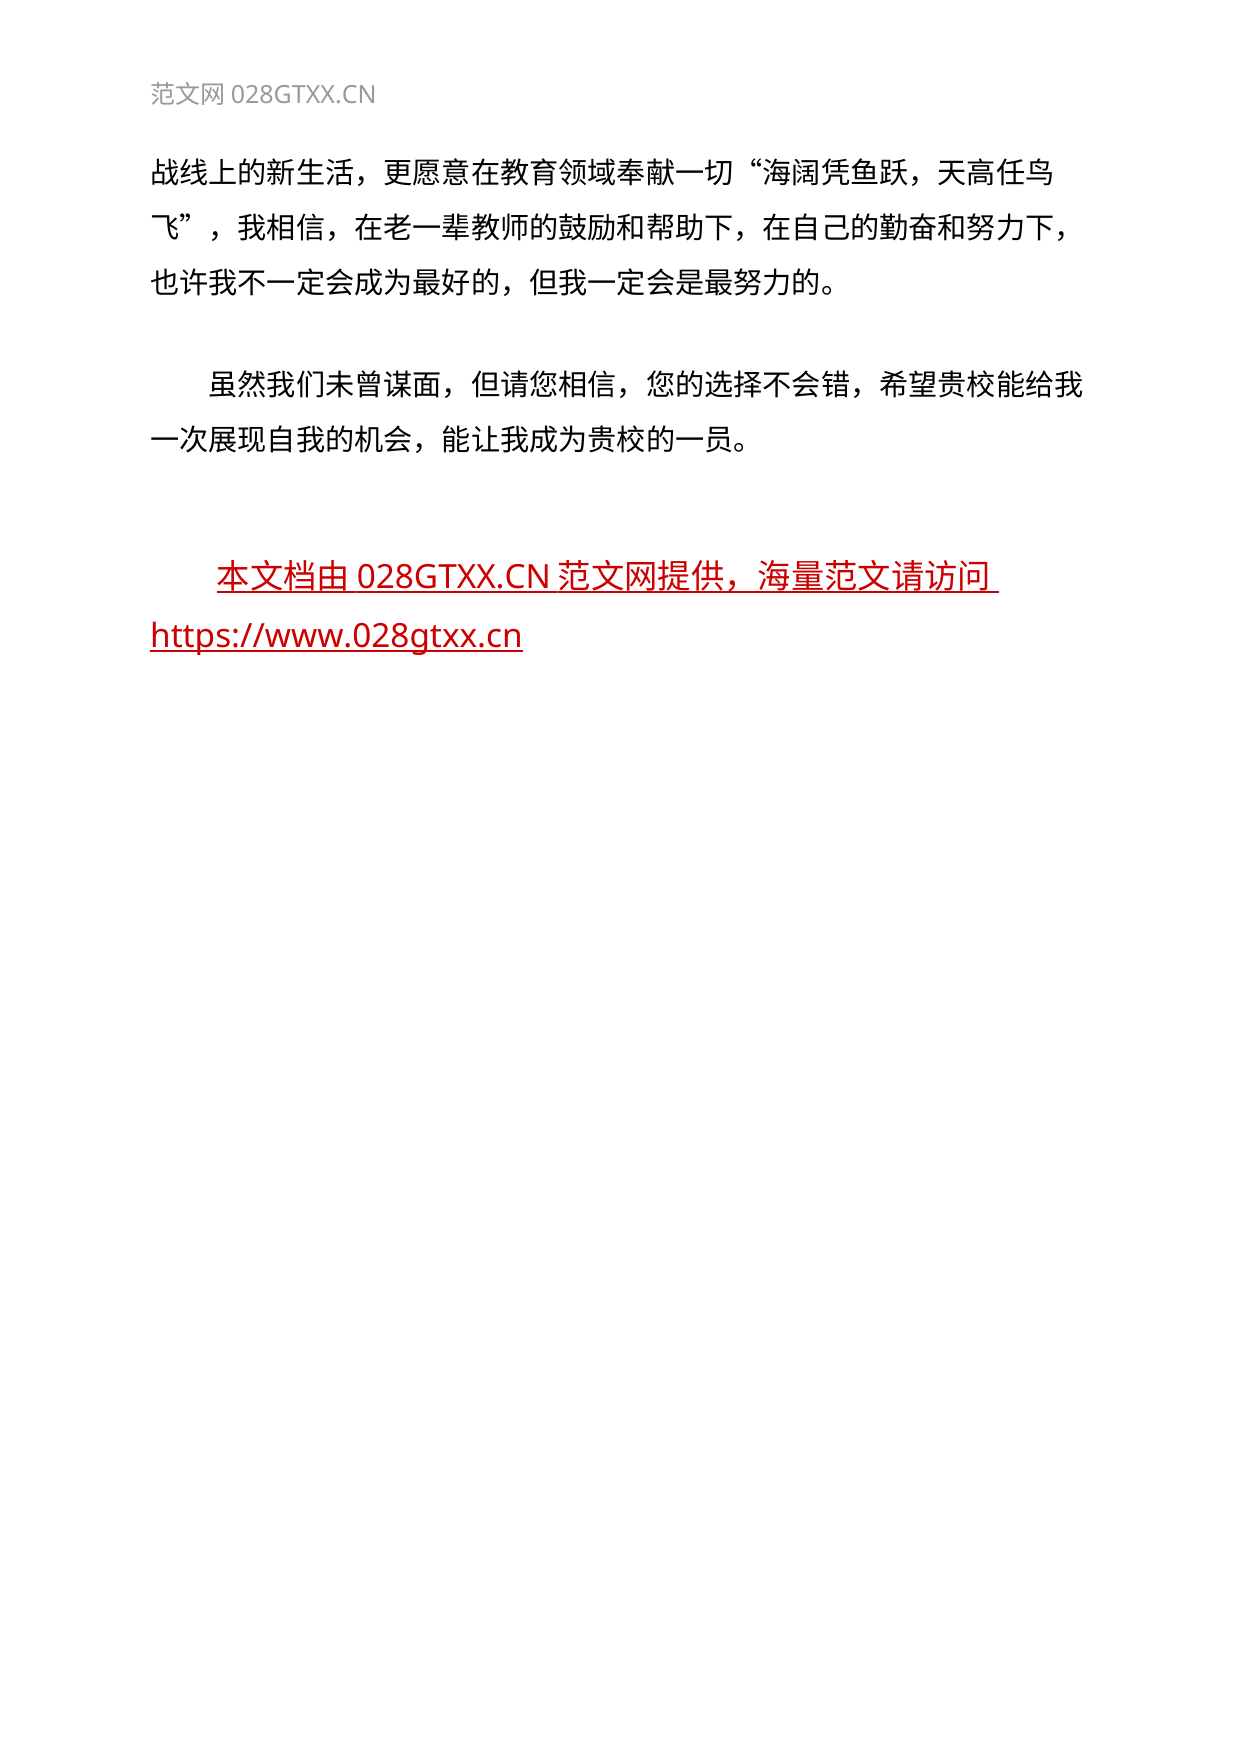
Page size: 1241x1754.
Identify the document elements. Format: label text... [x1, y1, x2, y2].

text 本文档由028GTXX.CN范文网提供，海量范文请访问 https://www.028gtxx.cn [150, 549, 1090, 657]
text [150, 150, 1090, 302]
text 虽然我们未曾谋面，但请您相信，您的选择不会错，希望贵校能给我一次展现自我的机会，能让我成为贵校的一员。 [150, 362, 1090, 459]
